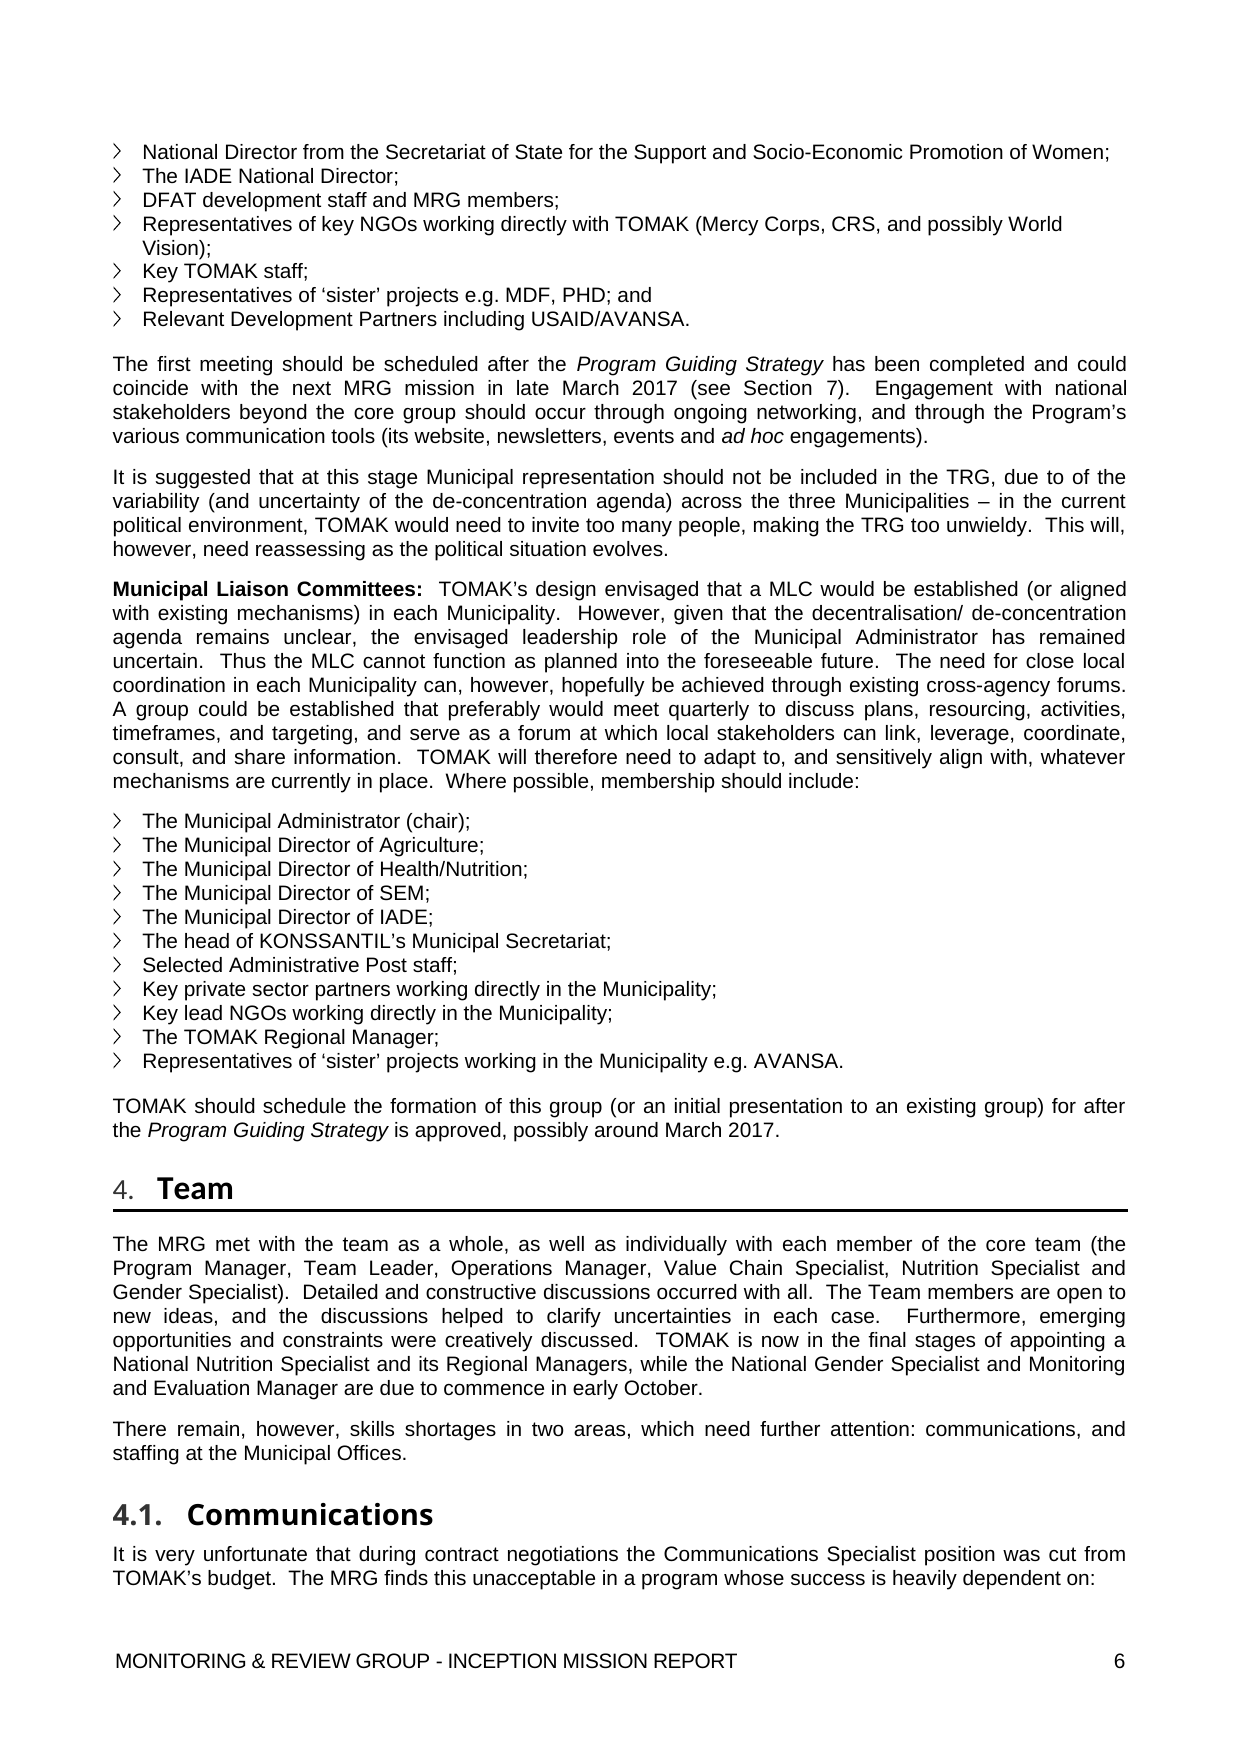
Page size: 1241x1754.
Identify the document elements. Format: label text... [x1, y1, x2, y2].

list The Municipal Director of SEM; [112, 881, 1128, 905]
text It is suggested that at this stage Municipal representation should not be included in the TRG, due to of the variability (and uncertainty of the de-concentration agenda) across the three Municipalities – in the current political environment, TOMAK would need to invite too many people, making the TRG too unwieldy. This will, however, need reassessing as the political situation evolves. [112, 464, 1128, 560]
list The Municipal Director of Health/Nutrition; [112, 857, 1128, 881]
text The first meeting should be scheduled after the Program Guiding Strategy has been completed and could coincide with the next MRG mission in late March 2017 (see Section 7). Engagement with national stakeholders beyond the core group should occur through ongoing networking, and through the Program’s various communication tools (its website, newsletters, events and ad hoc engagements). [112, 352, 1128, 448]
list The IADE National Director; [112, 163, 1128, 187]
list Key TOMAK staff; [112, 259, 1128, 283]
subtitle Team [112, 1167, 1128, 1212]
list National Director from the Secretariat of State for the Support and Socio-Economic Promotion of Women; [112, 139, 1128, 163]
list The Municipal Director of IADE; [112, 905, 1128, 929]
list Selected Administrative Post staff; [112, 953, 1128, 977]
list Key private sector partners working directly in the Municipality; [112, 977, 1128, 1001]
list Representatives of ‘sister’ projects e.g. MDF, PHD; and [112, 283, 1128, 307]
subtitle Communications [112, 1494, 1128, 1533]
text Municipal Liaison Committees: TOMAK’s design envisaged that a MLC would be established (or aligned with existing mechanisms) in each Municipality. However, given that the decentralisation/ de-concentration agenda remains unclear, the envisaged leadership role of the Municipal Administrator has remained uncertain. Thus the MLC cannot function as planned into the foreseeable future. The need for close local coordination in each Municipality can, however, hopefully be achieved through existing cross-agency forums. A group could be established that preferably would meet quarterly to discuss plans, resourcing, activities, timeframes, and targeting, and serve as a forum at which local stakeholders can link, leverage, coordinate, consult, and share information. TOMAK will therefore need to adapt to, and sensitively align with, whatever mechanisms are currently in place. Where possible, membership should include: [112, 577, 1128, 793]
list The Municipal Administrator (chair); [112, 809, 1128, 833]
list Representatives of ‘sister’ projects working in the Municipality e.g. AVANSA. [112, 1049, 1128, 1073]
list The TOMAK Regional Manager; [112, 1025, 1128, 1049]
text TOMAK should schedule the formation of this group (or an initial presentation to an existing group) for after the Program Guiding Strategy is approved, possibly around March 2017. [112, 1094, 1128, 1142]
text The MRG met with the team as a whole, as well as individually with each member of the core team (the Program Manager, Team Leader, Operations Manager, Value Chain Specialist, Nutrition Specialist and Gender Specialist). Detailed and constructive discussions occurred with all. The Team members are open to new ideas, and the discussions helped to clarify uncertainties in each case. Furthermore, emerging opportunities and constraints were creatively discussed. TOMAK is now in the final stages of appointing a National Nutrition Specialist and its Regional Managers, while the National Gender Specialist and Monitoring and Evaluation Manager are due to commence in early October. [112, 1232, 1128, 1400]
list Representatives of key NGOs working directly with TOMAK (Mercy Corps, CRS, and possibly World Vision); [112, 211, 1128, 259]
list Key lead NGOs working directly in the Municipality; [112, 1001, 1128, 1025]
list The Municipal Director of Agriculture; [112, 833, 1128, 857]
list The head of KONSSANTIL’s Municipal Secretariat; [112, 929, 1128, 953]
text There remain, however, skills shortages in two areas, which need further attention: communications, and staffing at the Municipal Offices. [112, 1417, 1128, 1464]
list Relevant Development Partners including USAID/AVANSA. [112, 307, 1128, 331]
text It is very unfortunate that during contract negotiations the Communications Specialist position was cut from TOMAK’s budget. The MRG finds this unacceptable in a program whose success is heavily dependent on: [112, 1542, 1128, 1589]
list DFAT development staff and MRG members; [112, 187, 1128, 211]
